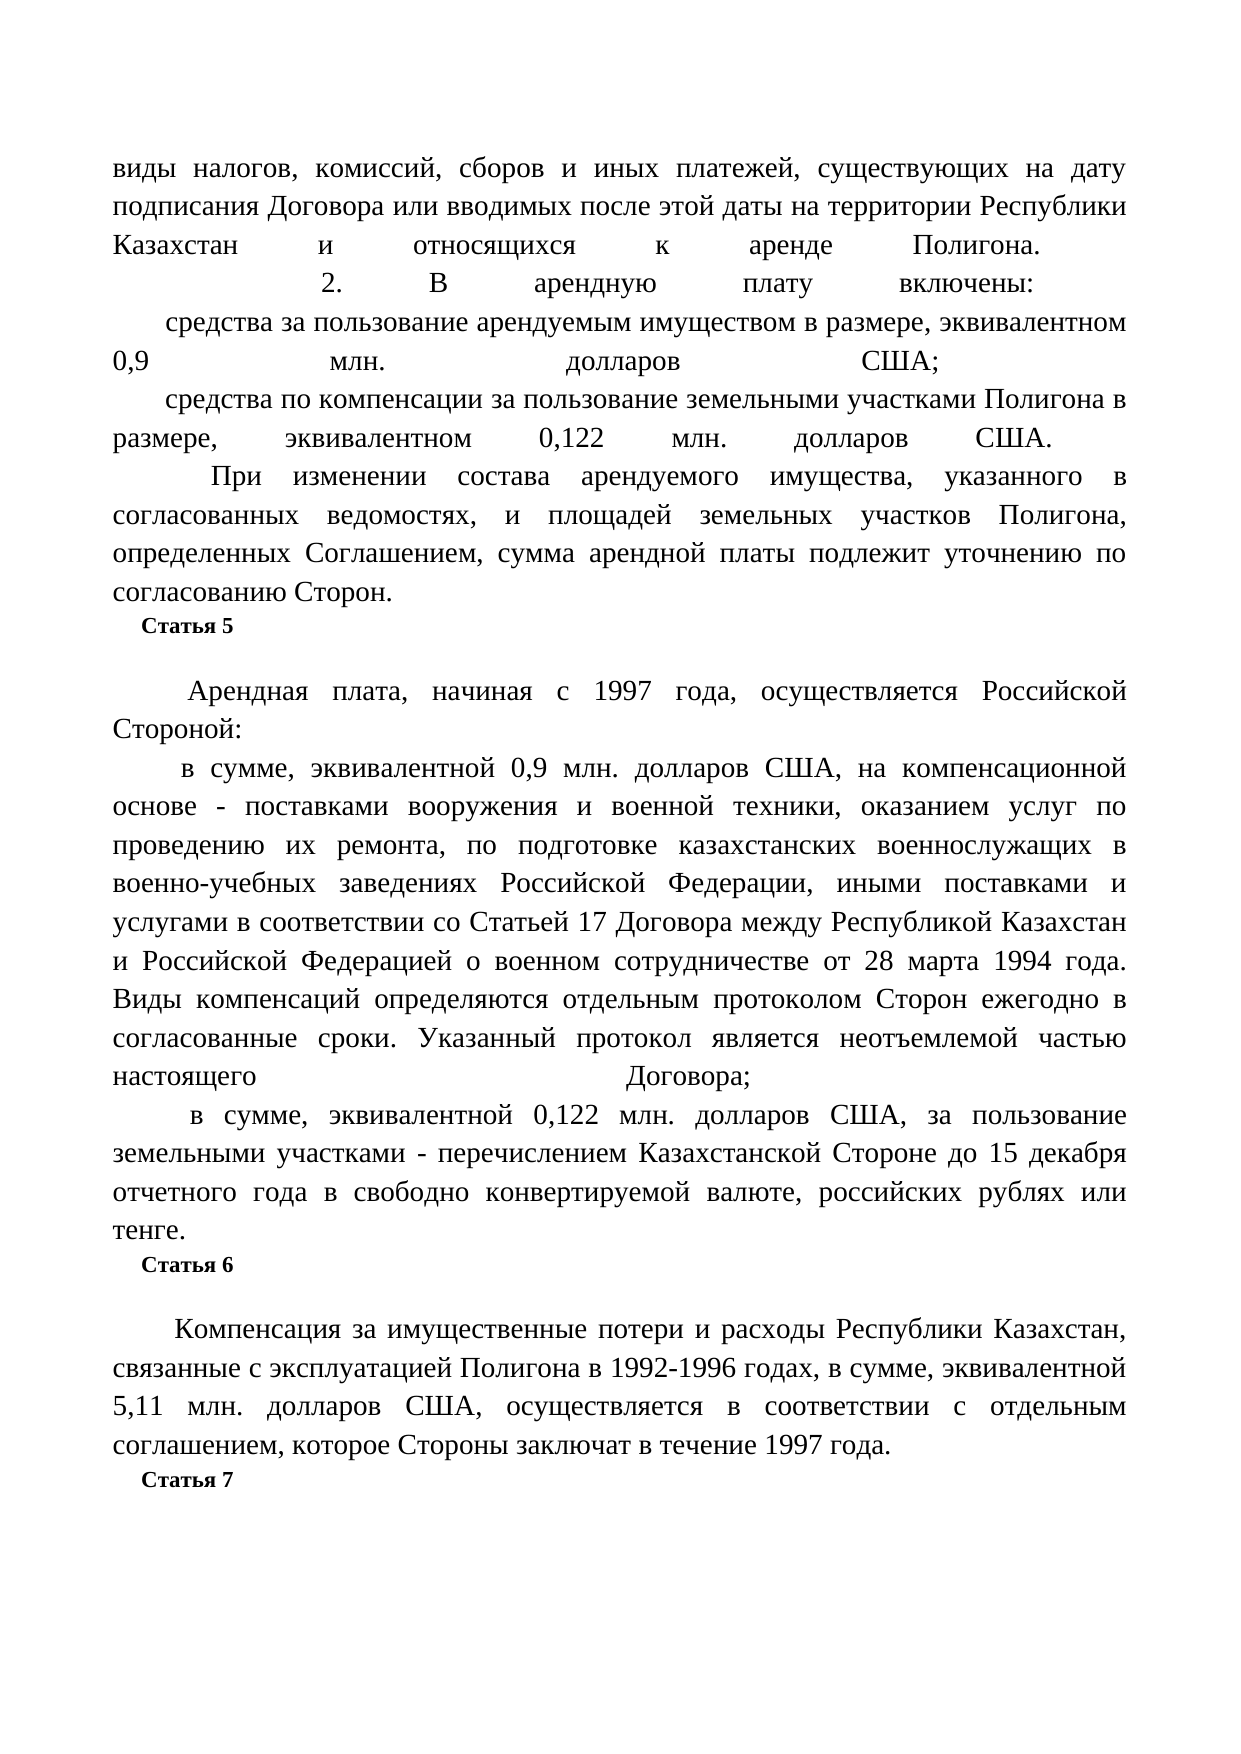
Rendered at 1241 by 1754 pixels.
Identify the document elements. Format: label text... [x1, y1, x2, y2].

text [112, 150, 1128, 607]
text Статья 5 [112, 612, 1128, 669]
text Арендная плата, начиная с 1997 года, осуществляется Российской Стороной: в сумме, эквивалентной 0,9 млн. долларов США, на компенсационной основе - поставками вооружения и военной техники, оказанием услуг по проведению их ремонта, по подготовке казахстанских военнослужащих в военно-учебных заведениях Российской Федерации, иными поставками и услугами в соответствии со Статьей 17 Договора между Республикой Казахстан и Российской Федерацией о военном сотрудничестве от 28 марта 1994 года. Виды компенсаций определяются отдельным протоколом Сторон ежегодно в согласованные сроки. Указанный протокол является неотъемлемой частью настоящего Договора; в сумме, эквивалентной 0,122 млн. долларов США, за пользование земельными участками - перечислением Казахстанской Стороне до 15 декабря отчетного года в свободно конвертируемой валюте, российских рублях или тенге. [112, 673, 1128, 1246]
text Компенсация за имущественные потери и расходы Республики Казахстан, связанные с эксплуатацией Полигона в 1992-1996 годах, в сумме, эквивалентной 5,11 млн. долларов США, осуществляется в соответствии с отдельным соглашением, которое Стороны заключат в течение 1997 года. [112, 1311, 1128, 1461]
text Статья 6 [112, 1251, 1128, 1308]
text Статья 7 [112, 1466, 1128, 1522]
